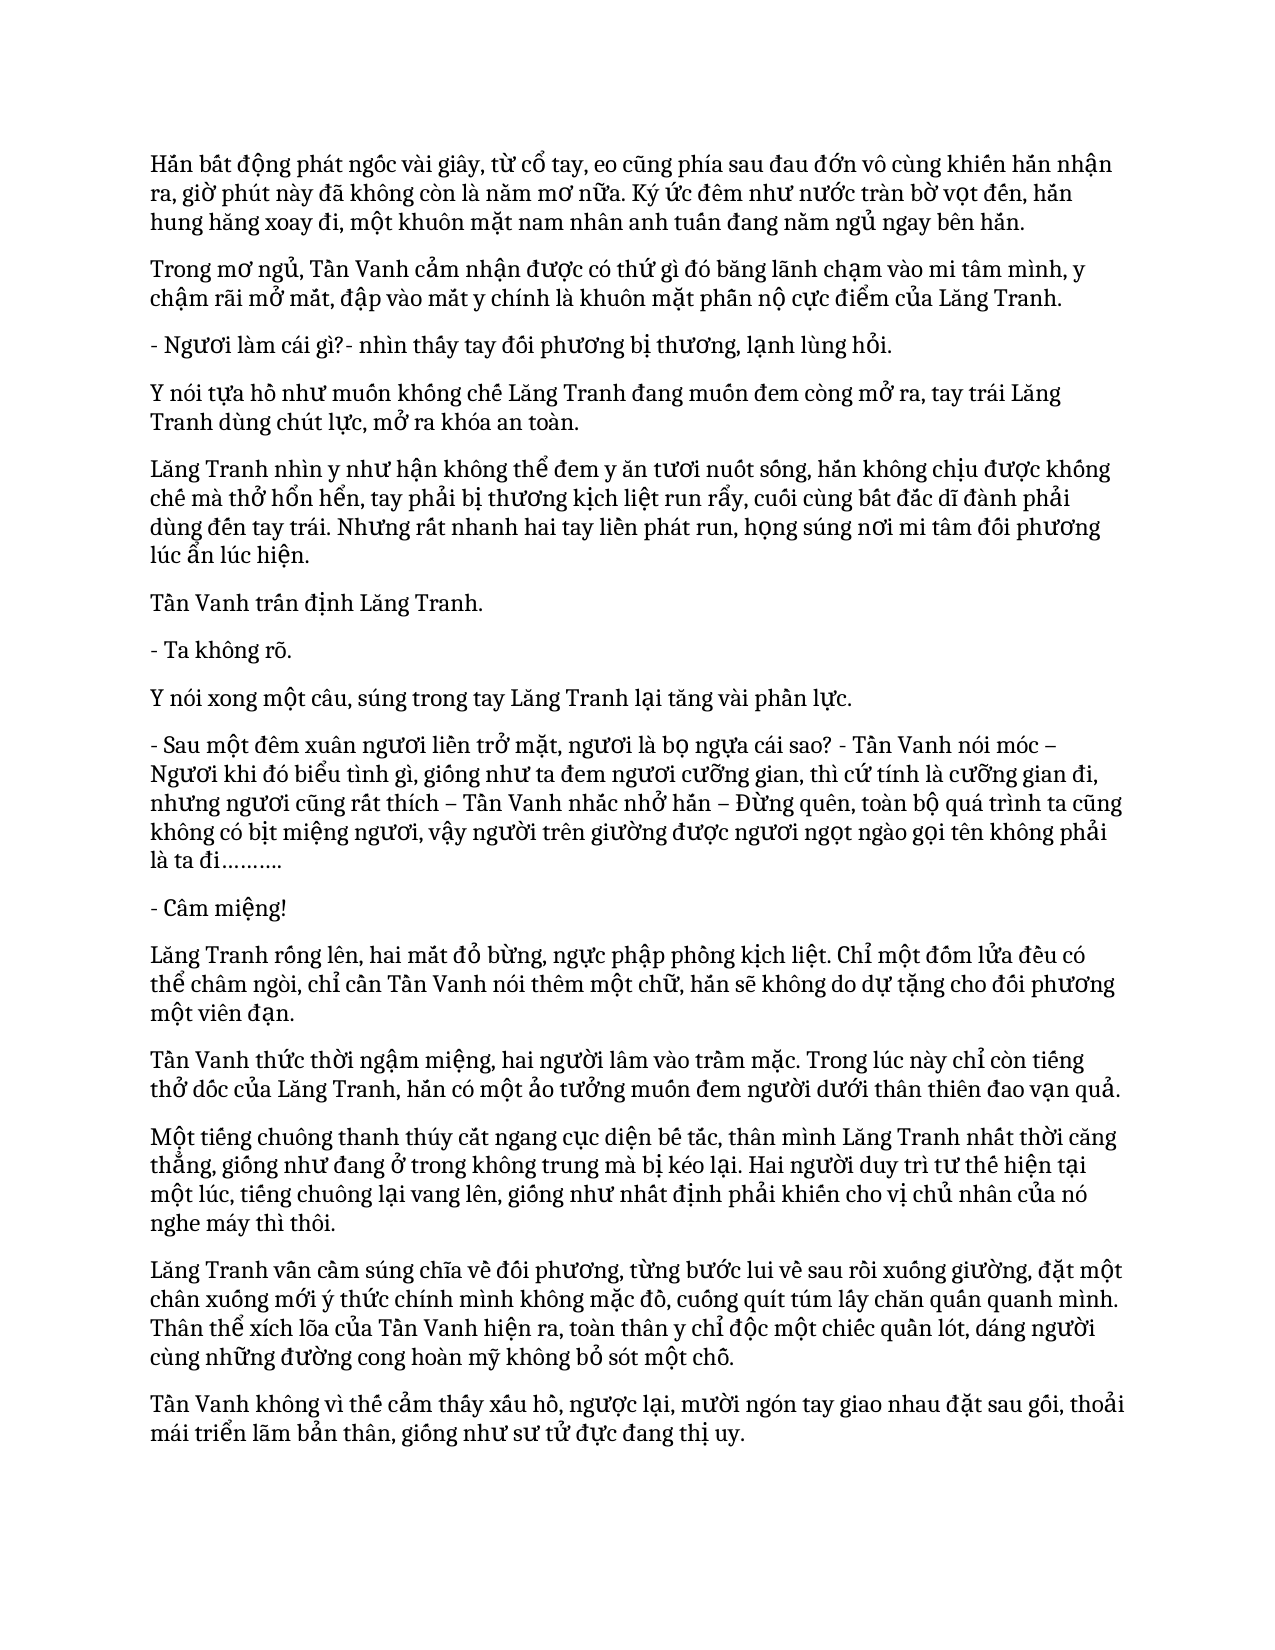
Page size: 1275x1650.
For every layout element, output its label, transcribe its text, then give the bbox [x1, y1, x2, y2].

text Y nói tựa hồ như muốn khống chế Lăng Tranh đang muốn đem còng mở ra, tay trái Lăng Tranh dùng chút lực, mở ra khóa an toàn. [150, 379, 1125, 436]
text - Ta không rõ. [150, 636, 1125, 665]
text - Sau một đêm xuân ngươi liền trở mặt, ngươi là bọ ngựa cái sao? - Tần Vanh nói móc – Ngươi khi đó biểu tình gì, giống như ta đem ngươi cưỡng gian, thì cứ tính là cưỡng gian đi, nhưng ngươi cũng rất thích – Tần Vanh nhắc nhở hắn – Đừng quên, toàn bộ quá trình ta cũng không có bịt miệng ngươi, vậy người trên giường được ngươi ngọt ngào gọi tên không phải là ta đi………. [150, 731, 1125, 875]
text Lăng Tranh vẫn cầm súng chĩa về đối phương, từng bước lui về sau rồi xuống giường, đặt một chân xuống mới ý thức chính mình không mặc đồ, cuống quít túm lấy chăn quấn quanh mình. Thân thể xích lõa của Tần Vanh hiện ra, toàn thân y chỉ độc một chiếc quần lót, dáng người cùng những đường cong hoàn mỹ không bỏ sót một chỗ. [150, 1256, 1125, 1371]
text Tần Vanh không vì thế cảm thấy xấu hồ, ngược lại, mười ngón tay giao nhau đặt sau gối, thoải mái triển lãm bản thân, giống như sư tử đực đang thị uy. [150, 1390, 1125, 1447]
text Y nói xong một câu, súng trong tay Lăng Tranh lại tăng vài phần lực. [150, 684, 1125, 712]
text Trong mơ ngủ, Tần Vanh cảm nhận được có thứ gì đó băng lãnh chạm vào mi tâm mình, y chậm rãi mở mắt, đập vào mắt y chính là khuôn mặt phẫn nộ cực điểm của Lăng Tranh. [150, 255, 1125, 312]
text - Ngươi làm cái gì?- nhìn thấy tay đối phương bị thương, lạnh lùng hỏi. [150, 331, 1125, 360]
text - Câm miệng! [150, 894, 1125, 922]
text Tần Vanh trấn định Lăng Tranh. [150, 589, 1125, 617]
text Lăng Tranh rống lên, hai mắt đỏ bừng, ngực phập phồng kịch liệt. Chỉ một đốm lửa đều có thể châm ngòi, chỉ cần Tần Vanh nói thêm một chữ, hắn sẽ không do dự tặng cho đối phương một viên đạn. [150, 941, 1125, 1027]
text Một tiếng chuông thanh thúy cắt ngang cục diện bế tắc, thân mình Lăng Tranh nhất thời căng thẳng, giống như đang ở trong không trung mà bị kéo lại. Hai người duy trì tư thế hiện tại một lúc, tiếng chuông lại vang lên, giống như nhất định phải khiến cho vị chủ nhân của nó nghe máy thì thôi. [150, 1122, 1125, 1237]
text Hắn bất động phát ngốc vài giây, từ cổ tay, eo cũng phía sau đau đớn vô cùng khiến hắn nhận ra, giờ phút này đã không còn là nằm mơ nữa. Ký ức đêm như nước tràn bờ vọt đến, hắn hung hăng xoay đi, một khuôn mặt nam nhân anh tuấn đang nằm ngủ ngay bên hắn. [150, 150, 1125, 236]
text Tần Vanh thức thời ngậm miệng, hai người lâm vào trầm mặc. Trong lúc này chỉ còn tiếng thở dốc của Lăng Tranh, hắn có một ảo tưởng muốn đem người dưới thân thiên đao vạn quả. [150, 1046, 1125, 1104]
